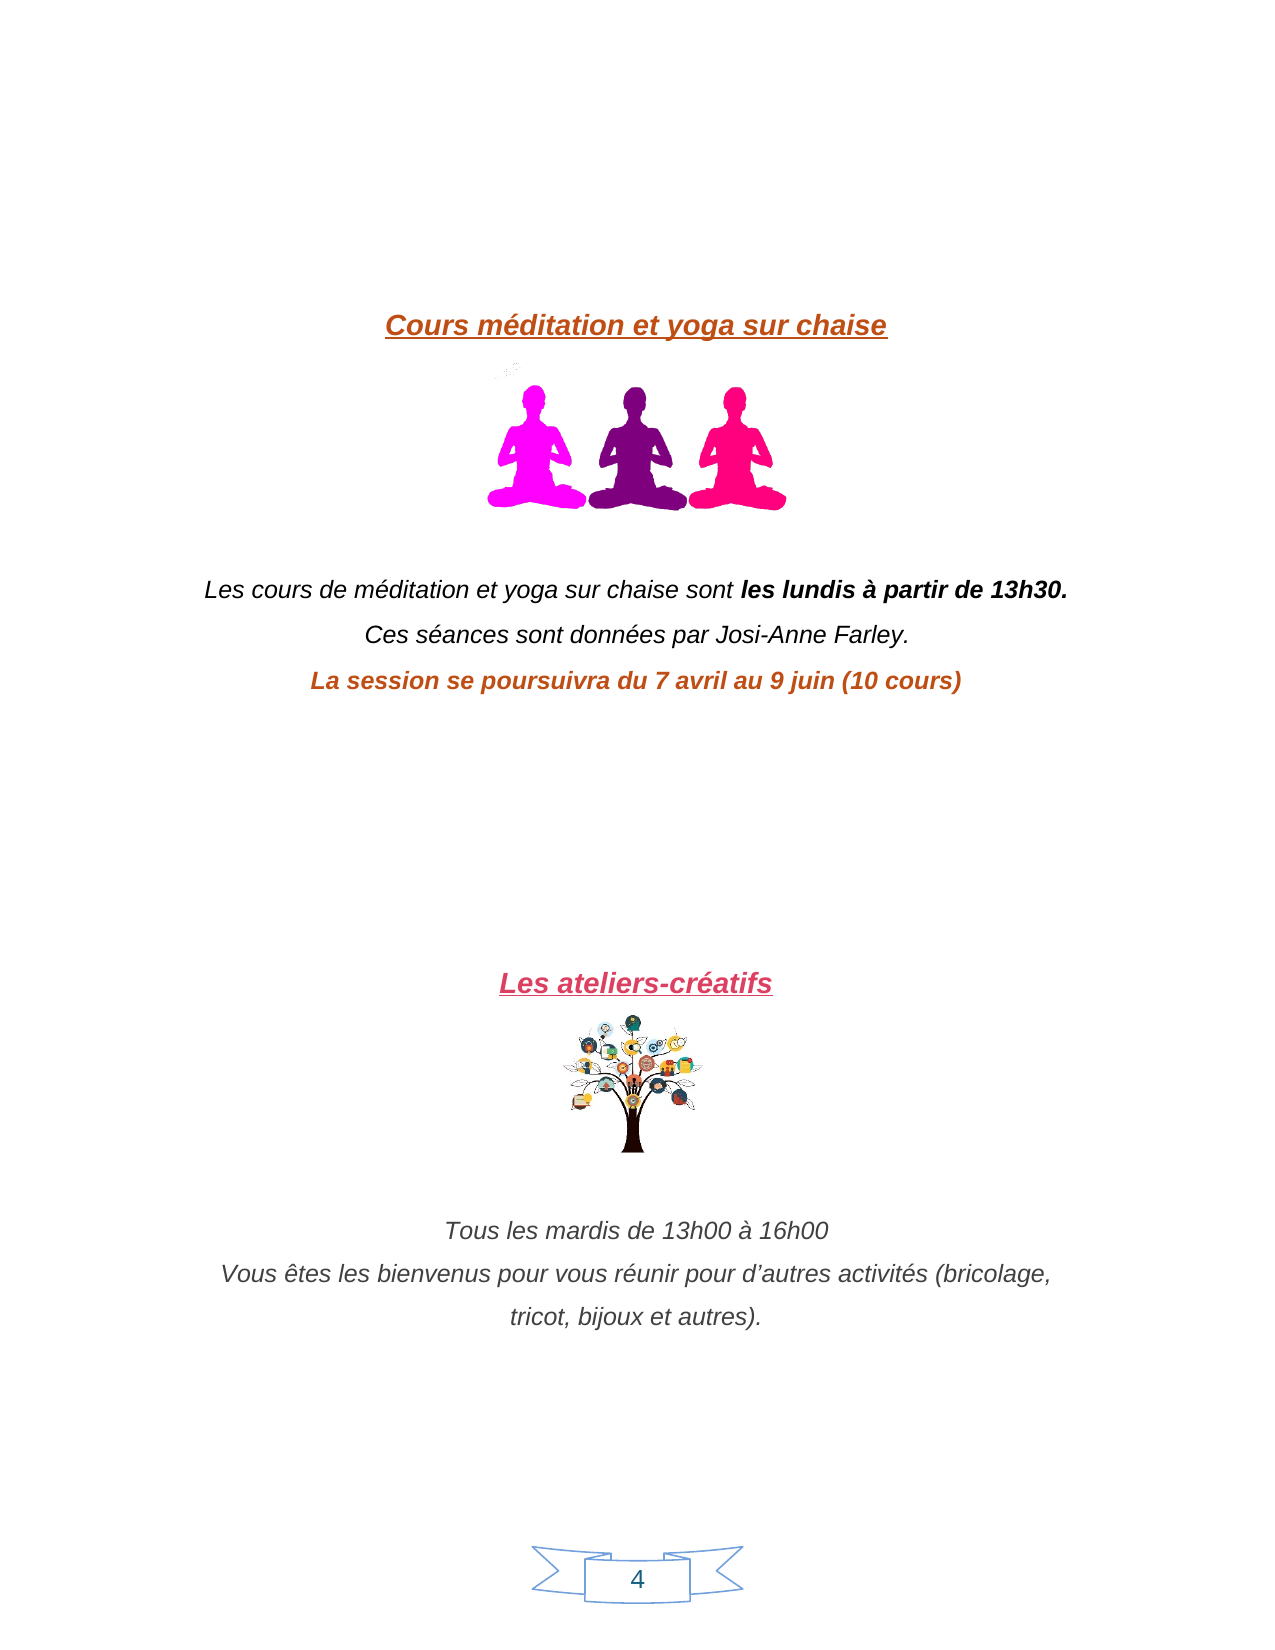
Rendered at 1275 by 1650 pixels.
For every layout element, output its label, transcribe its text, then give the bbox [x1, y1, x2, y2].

text Les ateliers-créatifs [187, 966, 1088, 999]
text Cours méditation et yoga sur chaise [187, 308, 1088, 341]
text La session se poursuivra du 7 avril au 9 juin (10 cours) [187, 666, 1088, 694]
picture [487, 361, 787, 511]
text Vous êtes les bienvenus pour vous réunir pour d’autres activités (bricolage, tricot, bijoux et autres). [187, 1259, 1088, 1331]
text Tous les mardis de 13h00 à 16h00 [187, 1216, 1088, 1245]
text Les cours de méditation et yoga sur chaise sont les lundis à partir de 13h30. [187, 575, 1088, 604]
text Ces séances sont données par Josi-Anne Farley. [187, 620, 1088, 649]
picture [521, 1004, 755, 1159]
